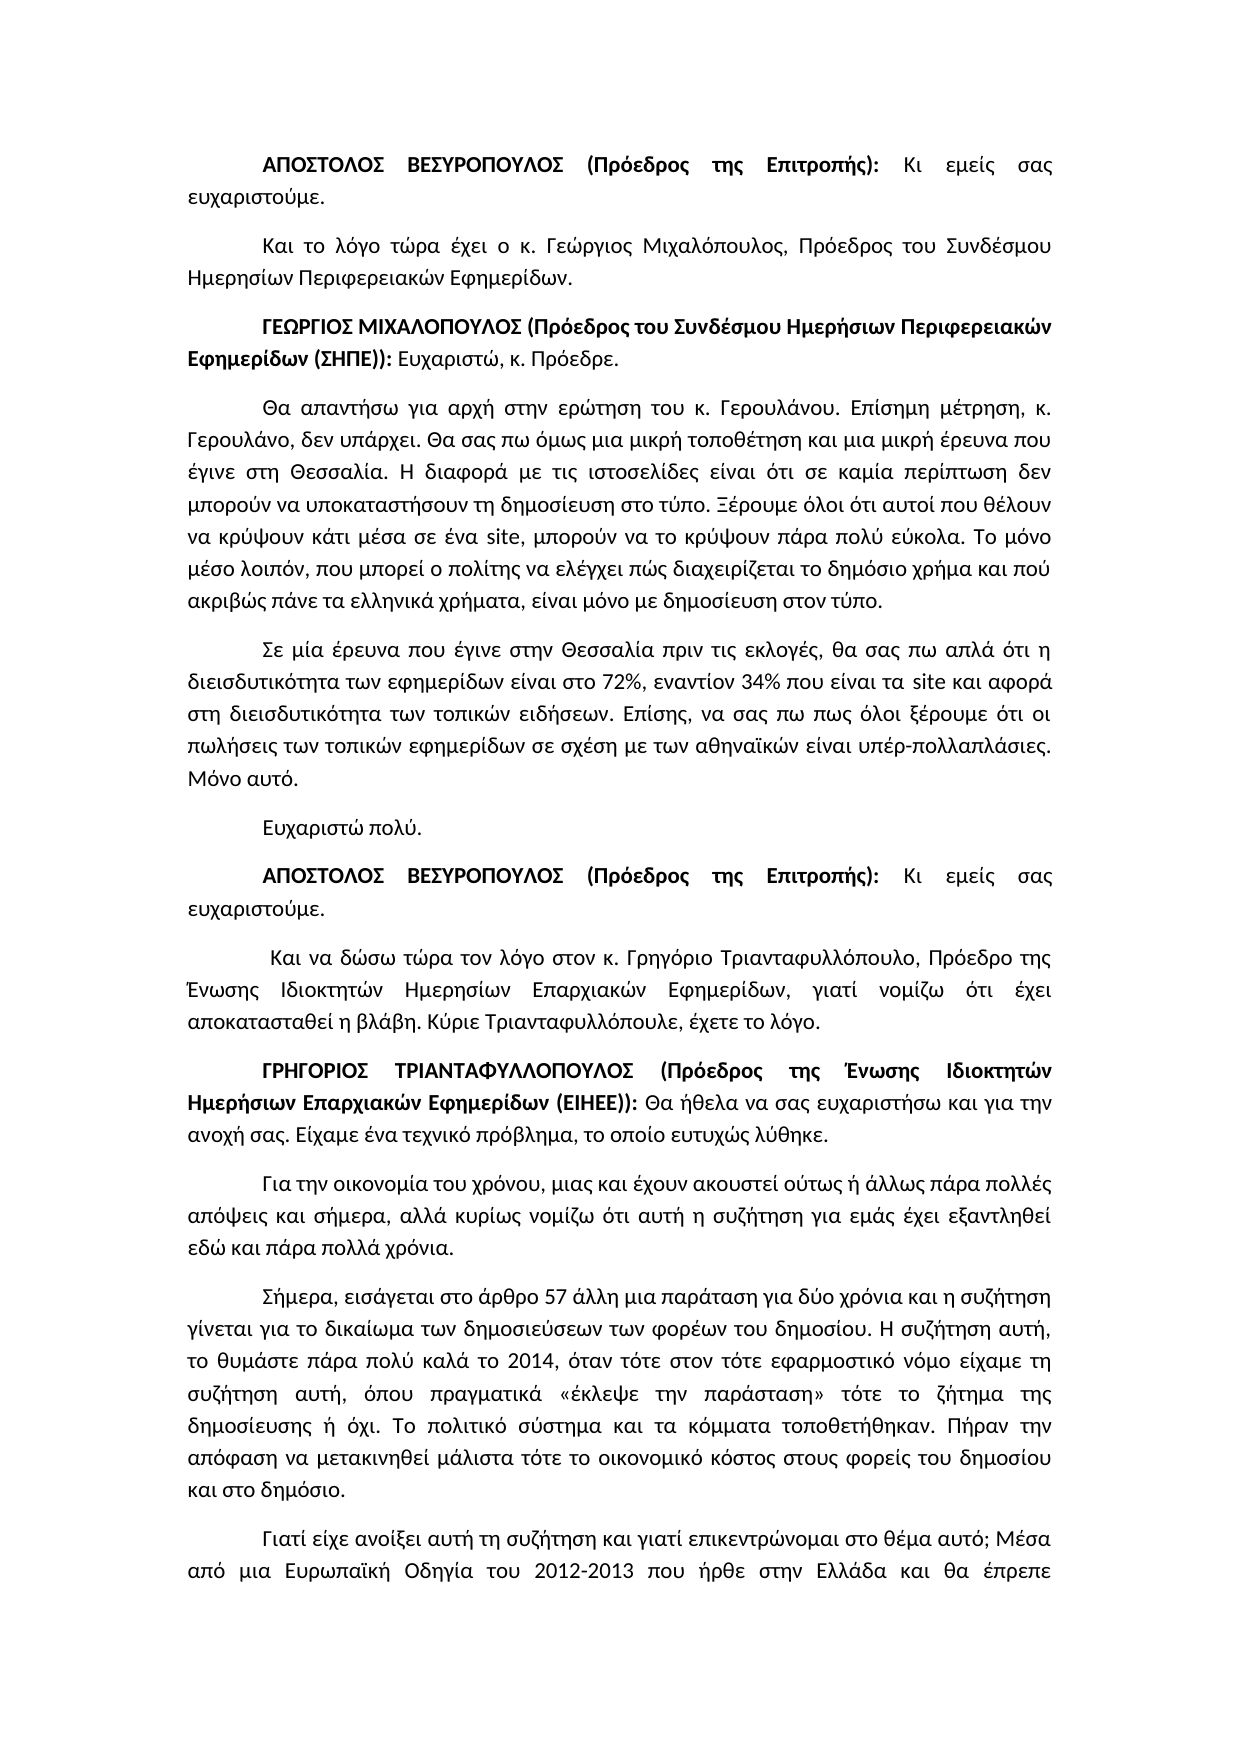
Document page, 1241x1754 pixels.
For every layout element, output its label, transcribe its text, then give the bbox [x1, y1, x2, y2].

text ΓΡΗΓΟΡΙΟΣ ΤΡΙΑΝΤΑΦΥΛΛΟΠΟΥΛΟΣ (Πρόεδρος της Ένωσης Ιδιοκτητών Ημερήσιων Επαρχιακών Εφημερίδων (ΕΙΗΕΕ)): Θα ήθελα να σας ευχαριστήσω και για την ανοχή σας. Είχαμε ένα τεχνικό πρόβλημα, το οποίο ευτυχώς λύθηκε. [187, 1056, 1053, 1148]
text ΑΠΟΣΤΟΛΟΣ ΒΕΣΥΡΟΠΟΥΛΟΣ (Πρόεδρος της Επιτροπής): Κι εμείς σας ευχαριστούμε. [187, 862, 1053, 922]
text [187, 1524, 1053, 1584]
text Ευχαριστώ πολύ. [187, 813, 1053, 841]
text ΑΠΟΣΤΟΛΟΣ ΒΕΣΥΡΟΠΟΥΛΟΣ (Πρόεδρος της Επιτροπής): Κι εμείς σας ευχαριστούμε. [187, 150, 1053, 210]
text Για την οικονομία του χρόνου, μιας και έχουν ακουστεί ούτως ή άλλως πάρα πολλές απόψεις και σήμερα, αλλά κυρίως νομίζω ότι αυτή η συζήτηση για εμάς έχει εξαντληθεί εδώ και πάρα πολλά χρόνια. [187, 1169, 1053, 1261]
text Θα απαντήσω για αρχή στην ερώτηση του κ. Γερουλάνου. Επίσημη μέτρηση, κ. Γερουλάνο, δεν υπάρχει. Θα σας πω όμως μια μικρή τοποθέτηση και μια μικρή έρευνα που έγινε στη Θεσσαλία. Η διαφορά με τις ιστοσελίδες είναι ότι σε καμία περίπτωση δεν μπορούν να υποκαταστήσουν τη δημοσίευση στο τύπο. Ξέρουμε όλοι ότι αυτοί που θέλουν να κρύψουν κάτι μέσα σε ένα site, μπορούν να το κρύψουν πάρα πολύ εύκολα. Το μόνο μέσο λοιπόν, που μπορεί ο πολίτης να ελέγχει πώς διαχειρίζεται το δημόσιο χρήμα και πού ακριβώς πάνε τα ελληνικά χρήματα, είναι μόνο με δημοσίευση στον τύπο. [187, 393, 1053, 614]
text ΓΕΩΡΓΙΟΣ ΜΙΧΑΛΟΠΟΥΛΟΣ (Πρόεδρος του Συνδέσμου Ημερήσιων Περιφερειακών Εφημερίδων (ΣΗΠΕ)): Ευχαριστώ, κ. Πρόεδρε. [187, 312, 1053, 372]
text Και να δώσω τώρα τον λόγο στον κ. Γρηγόριο Τριανταφυλλόπουλο, Πρόεδρο της Ένωσης Ιδιοκτητών Ημερησίων Επαρχιακών Εφημερίδων, γιατί νομίζω ότι έχει αποκατασταθεί η βλάβη. Κύριε Τριανταφυλλόπουλε, έχετε το λόγο. [187, 943, 1053, 1035]
text Και το λόγο τώρα έχει ο κ. Γεώργιος Μιχαλόπουλος, Πρόεδρος του Συνδέσμου Ημερησίων Περιφερειακών Εφημερίδων. [187, 231, 1053, 291]
text Σε μία έρευνα που έγινε στην Θεσσαλία πριν τις εκλογές, θα σας πω απλά ότι η διεισδυτικότητα των εφημερίδων είναι στο 72%, εναντίον 34% που είναι τα site και αφορά στη διεισδυτικότητα των τοπικών ειδήσεων. Επίσης, να σας πω πως όλοι ξέρουμε ότι οι πωλήσεις των τοπικών εφημερίδων σε σχέση με των αθηναϊκών είναι υπέρ-πολλαπλάσιες. Μόνο αυτό. [187, 635, 1053, 792]
text Σήμερα, εισάγεται στο άρθρο 57 άλλη μια παράταση για δύο χρόνια και η συζήτηση γίνεται για το δικαίωμα των δημοσιεύσεων των φορέων του δημοσίου. Η συζήτηση αυτή, το θυμάστε πάρα πολύ καλά το 2014, όταν τότε στον τότε εφαρμοστικό νόμο είχαμε τη συζήτηση αυτή, όπου πραγματικά «έκλεψε την παράσταση» τότε το ζήτημα της δημοσίευσης ή όχι. Το πολιτικό σύστημα και τα κόμματα τοποθετήθηκαν. Πήραν την απόφαση να μετακινηθεί μάλιστα τότε το οικονομικό κόστος στους φορείς του δημοσίου και στο δημόσιο. [187, 1282, 1053, 1503]
